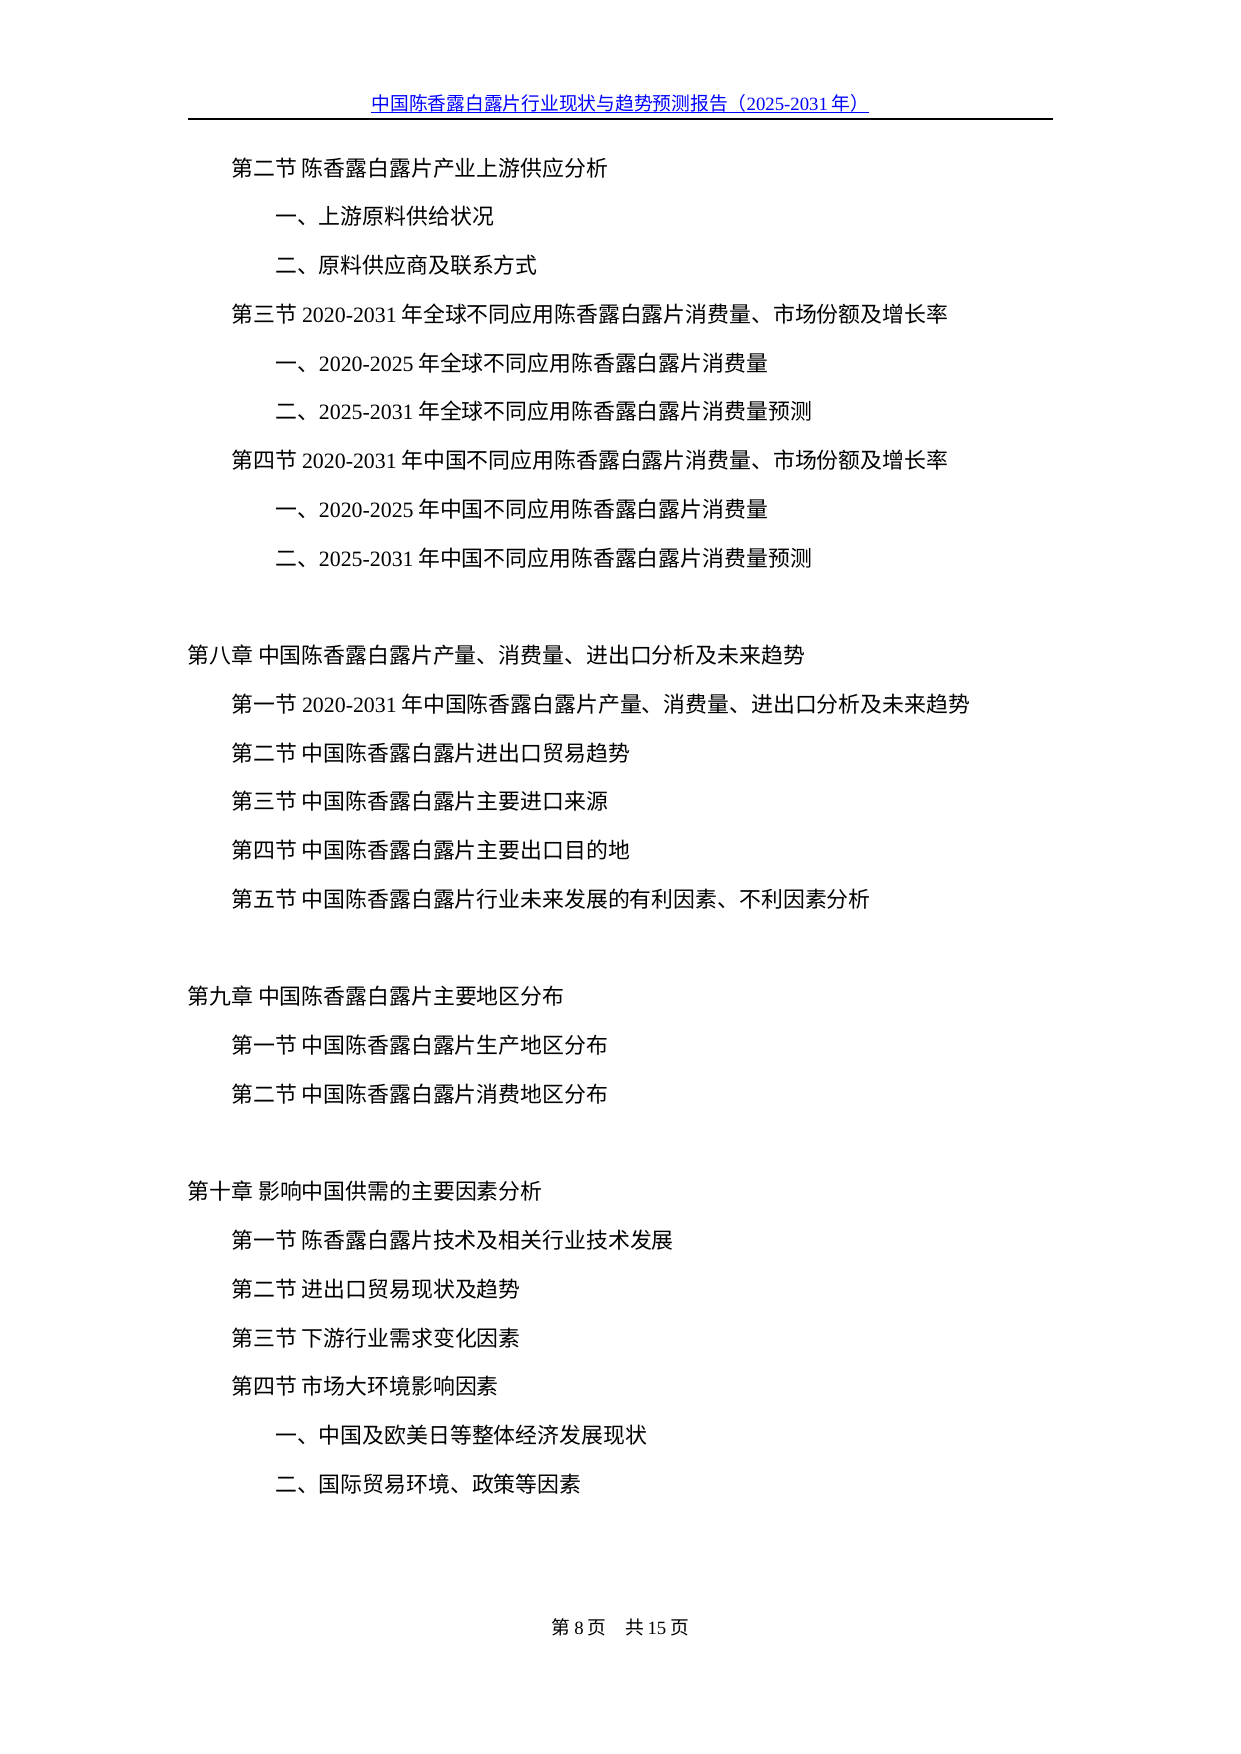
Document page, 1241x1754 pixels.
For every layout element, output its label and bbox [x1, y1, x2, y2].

text [187, 150, 1053, 1499]
